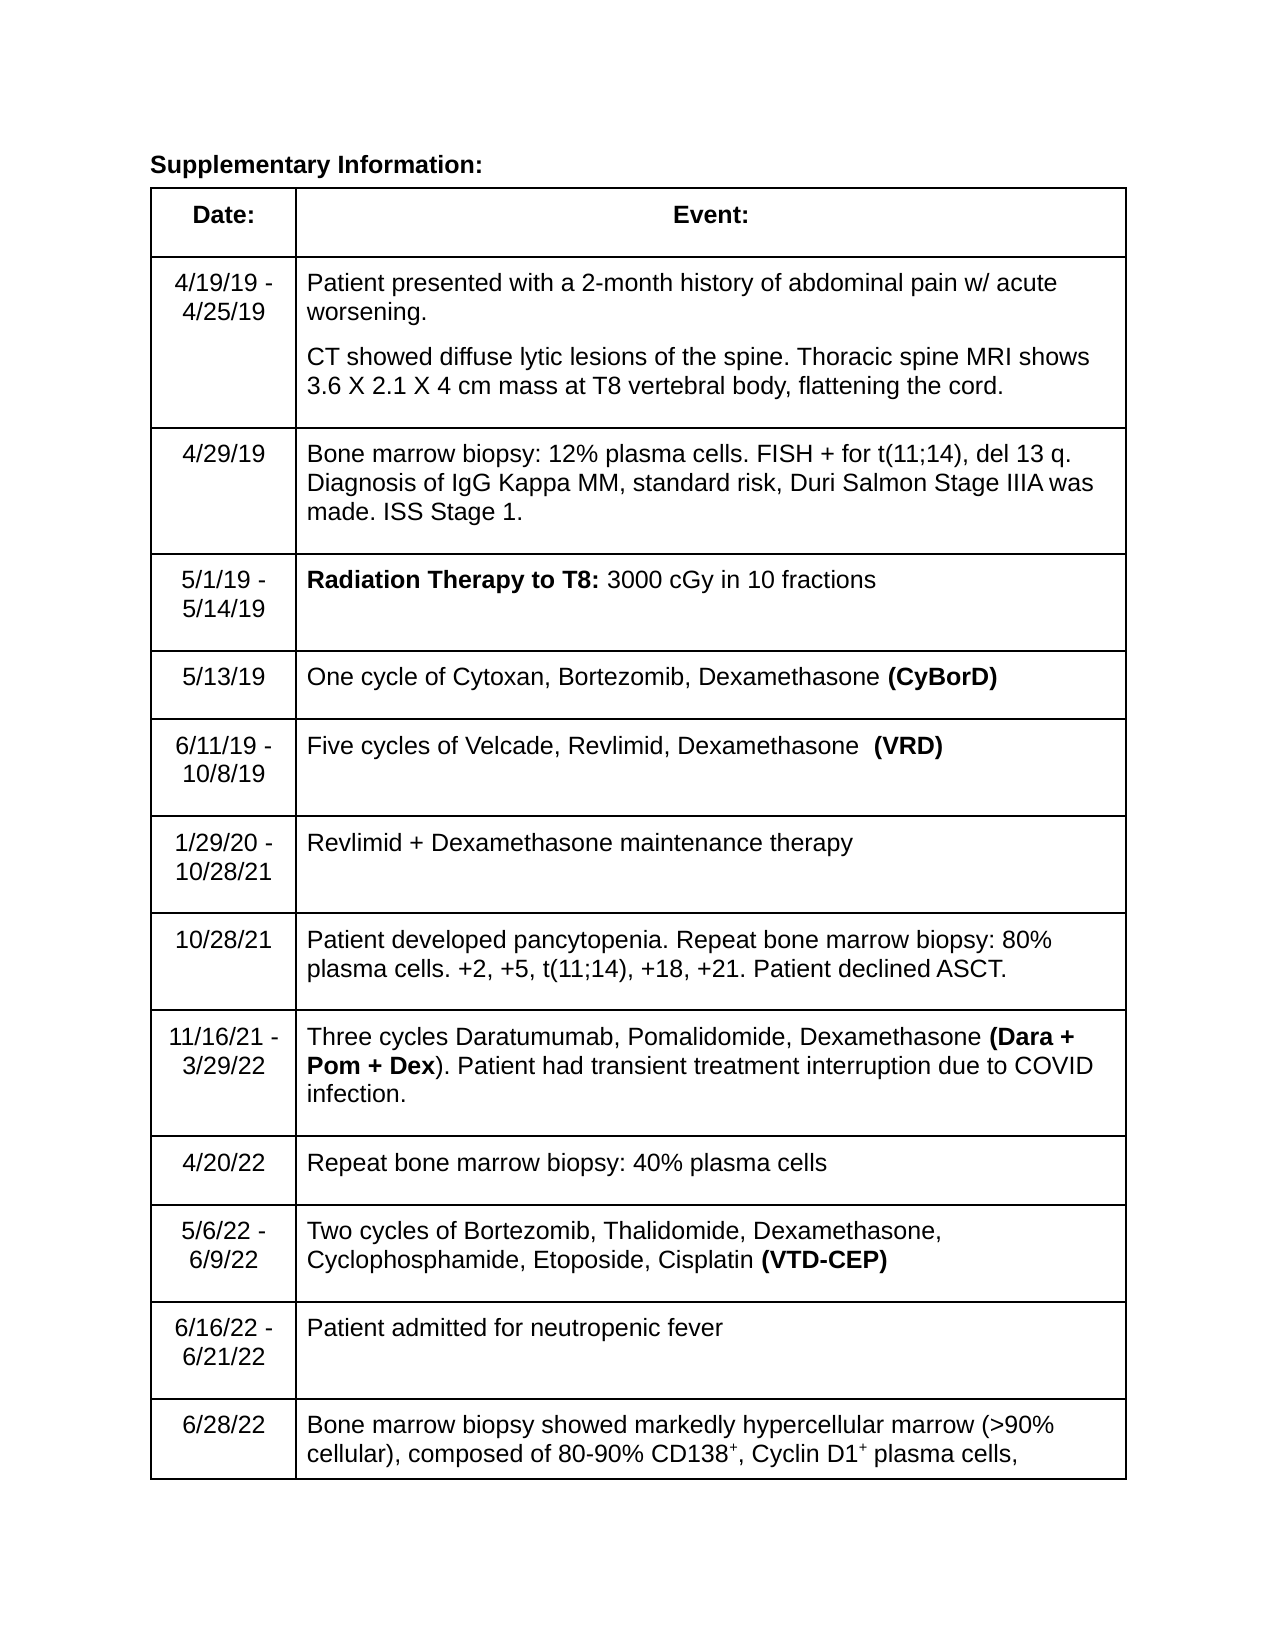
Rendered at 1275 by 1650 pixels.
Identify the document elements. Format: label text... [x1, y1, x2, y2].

table_cell 11/16/21 - 3/29/22 [152, 1011, 295, 1135]
table_cell 6/28/22 [152, 1400, 295, 1478]
table_cell 5/1/19 - 5/14/19 [152, 555, 295, 650]
table_cell 4/19/19 - 4/25/19 [152, 258, 295, 427]
text Supplementary Information: [150, 150, 1125, 179]
table_cell Three cycles Daratumumab, Pomalidomide, Dexamethasone (Dara + Pom + Dex). Patient had transient treatment interruption due to COVID infection. [297, 1011, 1125, 1135]
table_cell 1/29/20 - 10/28/21 [152, 817, 295, 912]
table_cell Revlimid + Dexamethasone maintenance therapy [297, 817, 1125, 912]
table_header Event: [297, 189, 1125, 256]
table_cell Patient admitted for neutropenic fever [297, 1303, 1125, 1398]
table_cell Patient presented with a 2-month history of abdominal pain w/ acute worsening. CT showed diffuse lytic lesions of the spine. Thoracic spine MRI shows 3.6 X 2.1 X 4 cm mass at T8 vertebral body, flattening the cord. [297, 258, 1125, 427]
table_cell 6/16/22 - 6/21/22 [152, 1303, 295, 1398]
table_cell 10/28/21 [152, 914, 295, 1009]
table_cell Radiation Therapy to T8: 3000 cGy in 10 fractions [297, 555, 1125, 650]
table_cell Bone marrow biopsy: 12% plasma cells. FISH + for t(11;14), del 13 q. Diagnosis of IgG Kappa MM, standard risk, Duri Salmon Stage IIIA was made. ISS Stage 1. [297, 429, 1125, 553]
table_cell 4/29/19 [152, 429, 295, 553]
table_header Date: [152, 189, 295, 256]
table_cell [297, 1400, 1125, 1478]
table_cell 6/11/19 - 10/8/19 [152, 720, 295, 815]
table_cell 4/20/22 [152, 1137, 295, 1203]
table_cell Patient developed pancytopenia. Repeat bone marrow biopsy: 80% plasma cells. +2, +5, t(11;14), +18, +21. Patient declined ASCT. [297, 914, 1125, 1009]
table_cell Two cycles of Bortezomib, Thalidomide, Dexamethasone, Cyclophosphamide, Etoposide, Cisplatin (VTD-CEP) [297, 1206, 1125, 1301]
table_cell 5/6/22 - 6/9/22 [152, 1206, 295, 1301]
table_cell 5/13/19 [152, 652, 295, 718]
table_cell One cycle of Cytoxan, Bortezomib, Dexamethasone (CyBorD) [297, 652, 1125, 718]
table_cell Repeat bone marrow biopsy: 40% plasma cells [297, 1137, 1125, 1203]
table_cell Five cycles of Velcade, Revlimid, Dexamethasone (VRD) [297, 720, 1125, 815]
